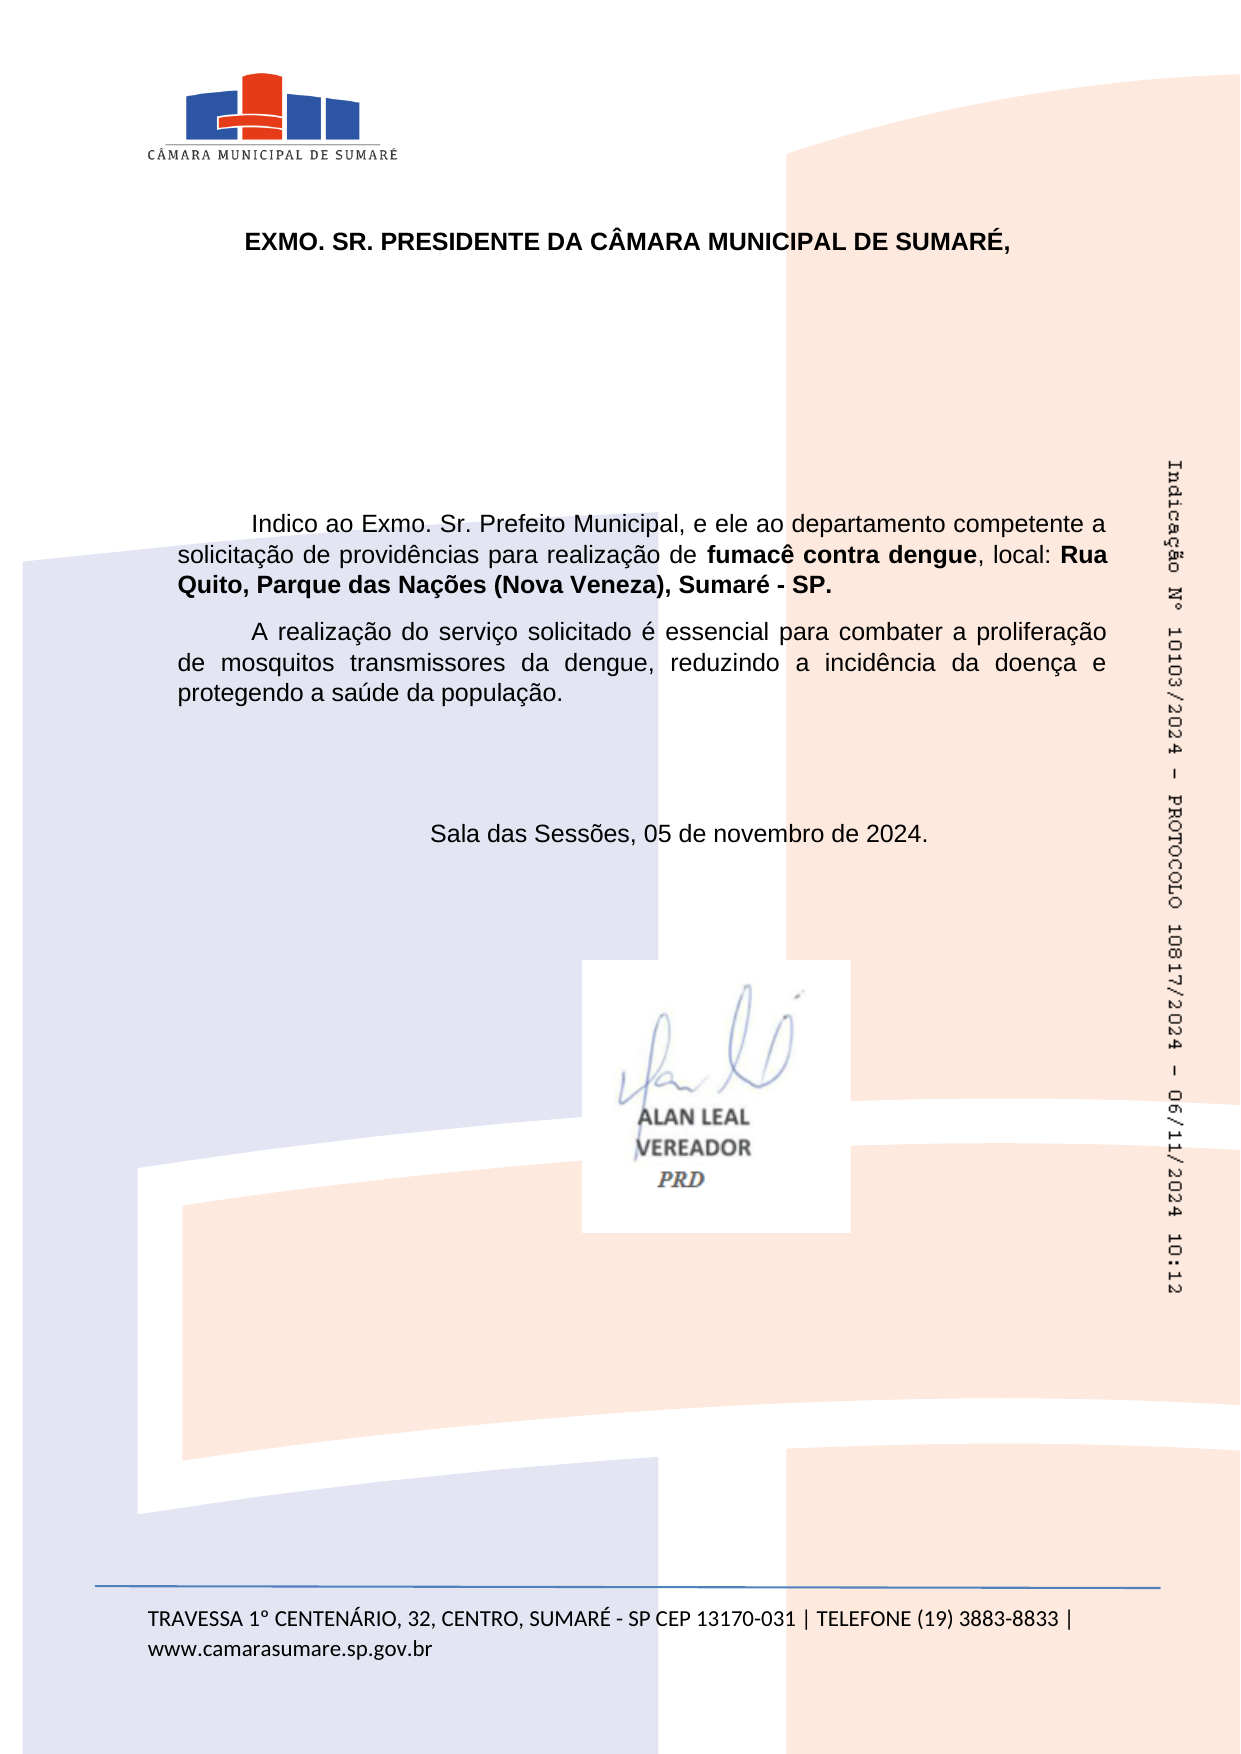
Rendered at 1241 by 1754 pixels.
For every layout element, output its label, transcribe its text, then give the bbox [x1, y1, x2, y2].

picture [147, 73, 398, 162]
text Sala das Sessões, 05 de novembro de 2024. [177, 819, 1107, 848]
picture [1142, 455, 1205, 1299]
picture [581, 960, 851, 1233]
text Indico ao Exmo. Sr. Prefeito Municipal, e ele ao departamento competente a solicitação de providências para realização de fumacê contra dengue, local: Rua Quito, Parque das Nações (Nova Veneza), Sumaré - SP. [177, 509, 1107, 599]
text A realização do serviço solicitado é essencial para combater a proliferação de mosquitos transmissores da dengue, reduzindo a incidência da doença e protegendo a saúde da população. [177, 617, 1107, 707]
text EXMO. SR. PRESIDENTE DA CÂMARA MUNICIPAL DE SUMARÉ, [148, 227, 1107, 255]
